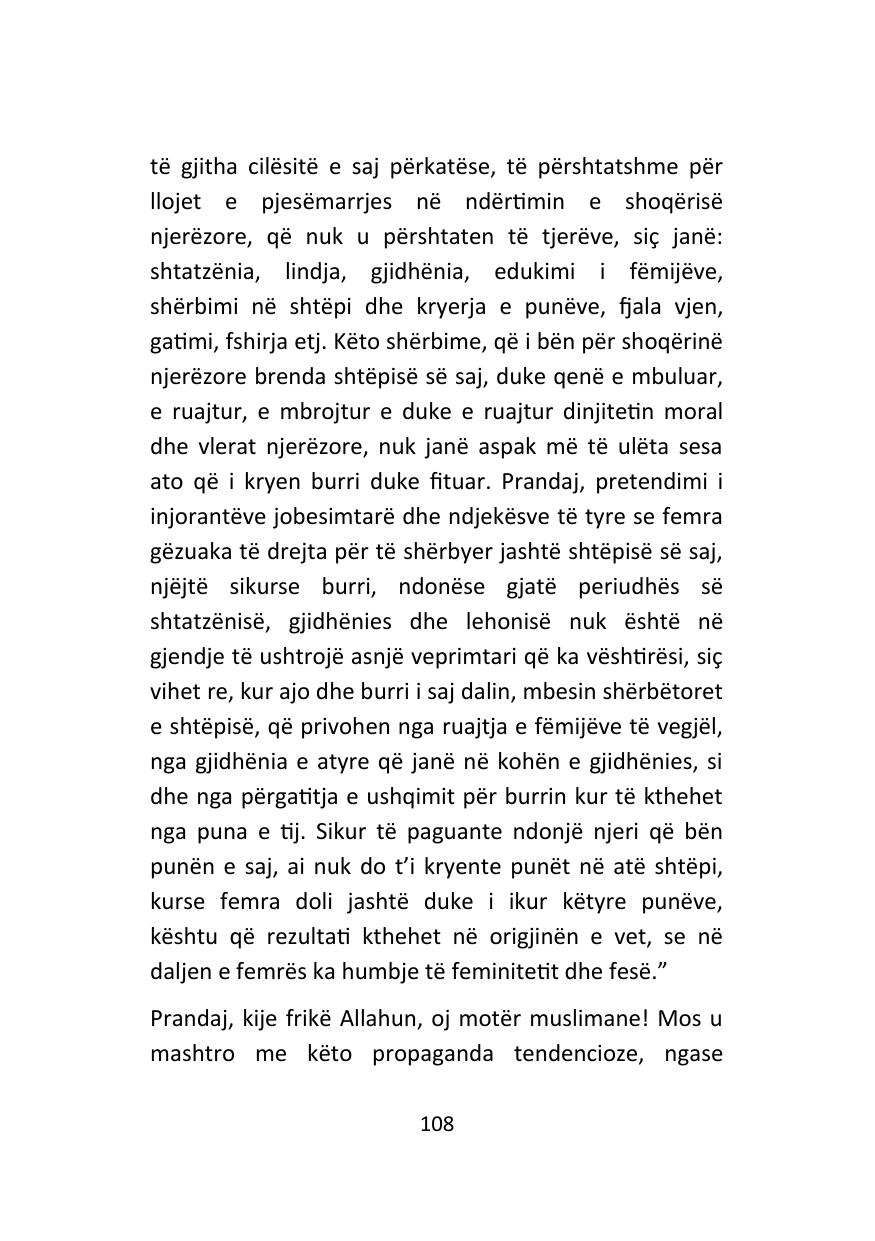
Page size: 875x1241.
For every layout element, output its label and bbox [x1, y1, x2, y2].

text [150, 150, 724, 986]
text [150, 1002, 724, 1068]
